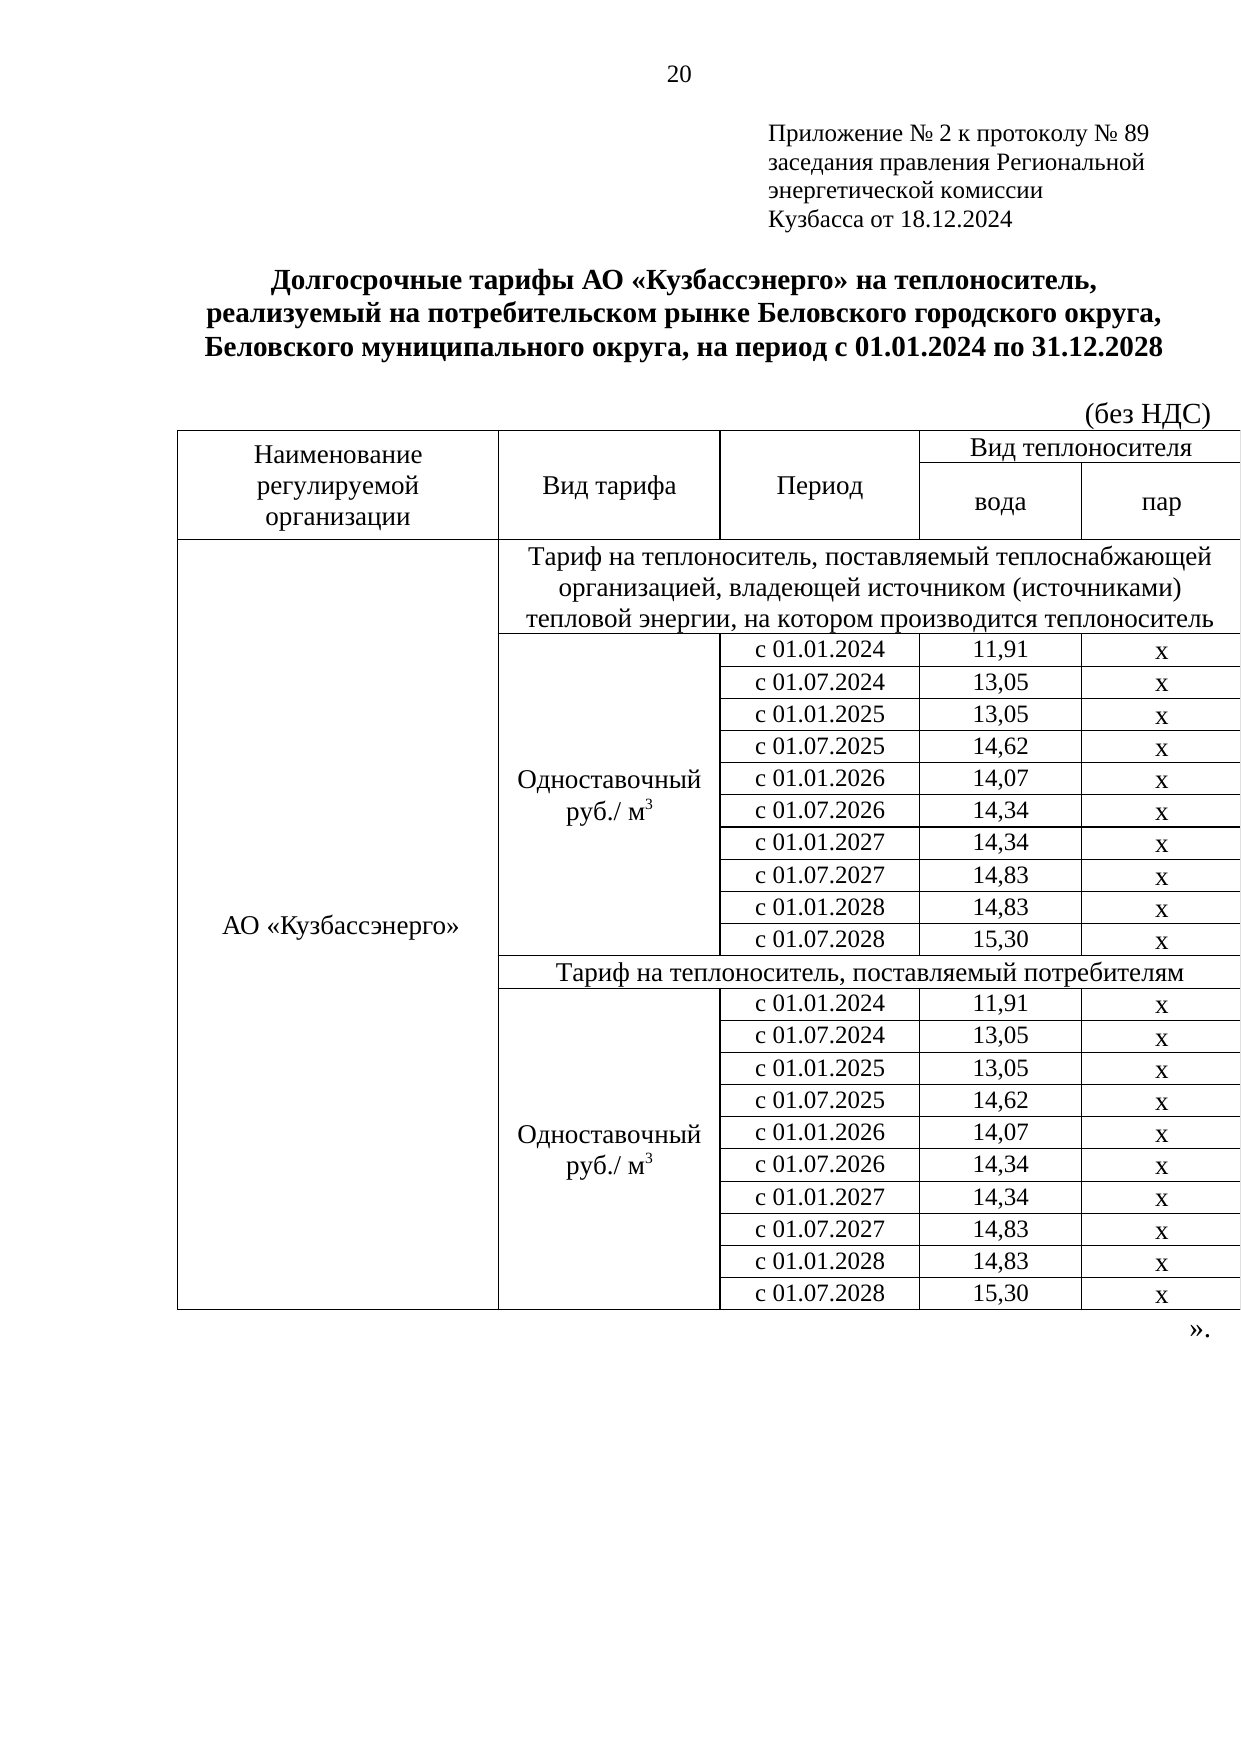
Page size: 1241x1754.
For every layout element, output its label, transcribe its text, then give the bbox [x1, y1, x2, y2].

text Долгосрочные тарифы АО «Кузбассэнерго» на теплоноситель, реализуемый на потребительском рынке Беловского городского округа, Беловского муниципального округа, на период с 01.01.2024 по 31.12.2028 [186, 262, 1181, 362]
table_cell 14,62 [920, 1085, 1081, 1116]
table_cell с 01.07.2025 [721, 731, 919, 762]
table_header Наименование регулируемой организации [178, 431, 498, 539]
table_cell 11,91 [920, 989, 1081, 1019]
table_cell с 01.01.2025 [721, 1053, 919, 1084]
table_cell с 01.07.2026 [721, 795, 919, 826]
table_cell 14,34 [920, 828, 1081, 859]
table_cell х [1082, 1214, 1240, 1245]
table_cell х [1082, 1149, 1240, 1181]
table_cell х [1082, 1182, 1240, 1213]
table_cell х [1082, 924, 1240, 955]
table_cell Тариф на теплоноситель, поставляемый теплоснабжающей организацией, владеющей источником (источниками) тепловой энергии, на котором производится теплоноситель [499, 540, 1240, 633]
table_cell АО «Кузбассэнерго» [178, 540, 498, 1309]
table_cell 14,83 [920, 1246, 1081, 1277]
table_cell с 01.01.2027 [721, 828, 919, 859]
table_cell 14,34 [920, 1149, 1081, 1181]
table_header Вид теплоносителя [920, 431, 1240, 462]
table_cell Тариф на теплоноситель, поставляемый потребителям [499, 956, 1240, 987]
table_cell 13,05 [920, 1021, 1081, 1052]
table_cell с 01.01.2024 [721, 989, 919, 1019]
table_cell х [1082, 989, 1240, 1019]
table_cell 13,05 [920, 699, 1081, 730]
table_cell 11,91 [920, 634, 1081, 666]
table_cell 15,30 [920, 924, 1081, 955]
table_cell пар [1082, 463, 1240, 539]
table_cell с 01.07.2024 [721, 1021, 919, 1052]
text энергетической комиссии [0, 176, 1240, 204]
text Приложение № 2 к протоколу № 89 [0, 118, 1240, 147]
table_cell 14,83 [920, 892, 1081, 923]
table_cell вода [920, 463, 1081, 539]
table_cell с 01.07.2028 [721, 1278, 919, 1309]
table_cell с 01.01.2026 [721, 763, 919, 794]
table_cell х [1082, 860, 1240, 891]
table_cell 14,62 [920, 731, 1081, 762]
table_cell 15,30 [920, 1278, 1081, 1309]
table_cell с 01.07.2027 [721, 1214, 919, 1245]
table_cell 14,07 [920, 763, 1081, 794]
table_cell 13,05 [920, 667, 1081, 698]
table_cell 14,83 [920, 860, 1081, 891]
table_cell х [1082, 892, 1240, 923]
table_cell с 01.01.2028 [721, 892, 919, 923]
table_cell с 01.07.2024 [721, 667, 919, 698]
table_cell с 01.01.2024 [721, 634, 919, 666]
table_cell х [1082, 795, 1240, 826]
table_cell 14,83 [920, 1214, 1081, 1245]
table_cell х [1082, 1085, 1240, 1116]
table_cell х [1082, 731, 1240, 762]
table_cell х [1082, 699, 1240, 730]
table_header Период [721, 431, 919, 539]
table_cell с 01.01.2027 [721, 1182, 919, 1213]
table_cell с 01.01.2026 [721, 1117, 919, 1148]
table_cell с 01.07.2027 [721, 860, 919, 891]
text заседания правления Региональной [0, 147, 1240, 176]
table_cell х [1082, 828, 1240, 859]
table_cell с 01.07.2025 [721, 1085, 919, 1116]
table_cell 14,34 [920, 795, 1081, 826]
table_cell с 01.07.2028 [721, 924, 919, 955]
table_header Вид тарифа [499, 431, 719, 539]
table_cell Одноставочный руб./ м3 [499, 634, 719, 955]
table_cell х [1082, 667, 1240, 698]
table_cell Одноставочный руб./ м3 [499, 989, 719, 1309]
table_cell с 01.07.2026 [721, 1149, 919, 1181]
table_cell х [1082, 1021, 1240, 1052]
text (без НДС) [153, 396, 1211, 429]
table_cell 13,05 [920, 1053, 1081, 1084]
table_cell с 01.01.2028 [721, 1246, 919, 1277]
table_cell 14,07 [920, 1117, 1081, 1148]
table_cell с 01.01.2025 [721, 699, 919, 730]
table_cell х [1082, 1246, 1240, 1277]
table_cell х [1082, 634, 1240, 666]
table_cell 14,34 [920, 1182, 1081, 1213]
table_cell х [1082, 1117, 1240, 1148]
table_cell х [1082, 763, 1240, 794]
table_cell х [1082, 1278, 1240, 1309]
text ». [162, 1310, 1211, 1344]
text Кузбасса от 18.12.2024 [0, 204, 1240, 233]
table_cell х [1082, 1053, 1240, 1084]
